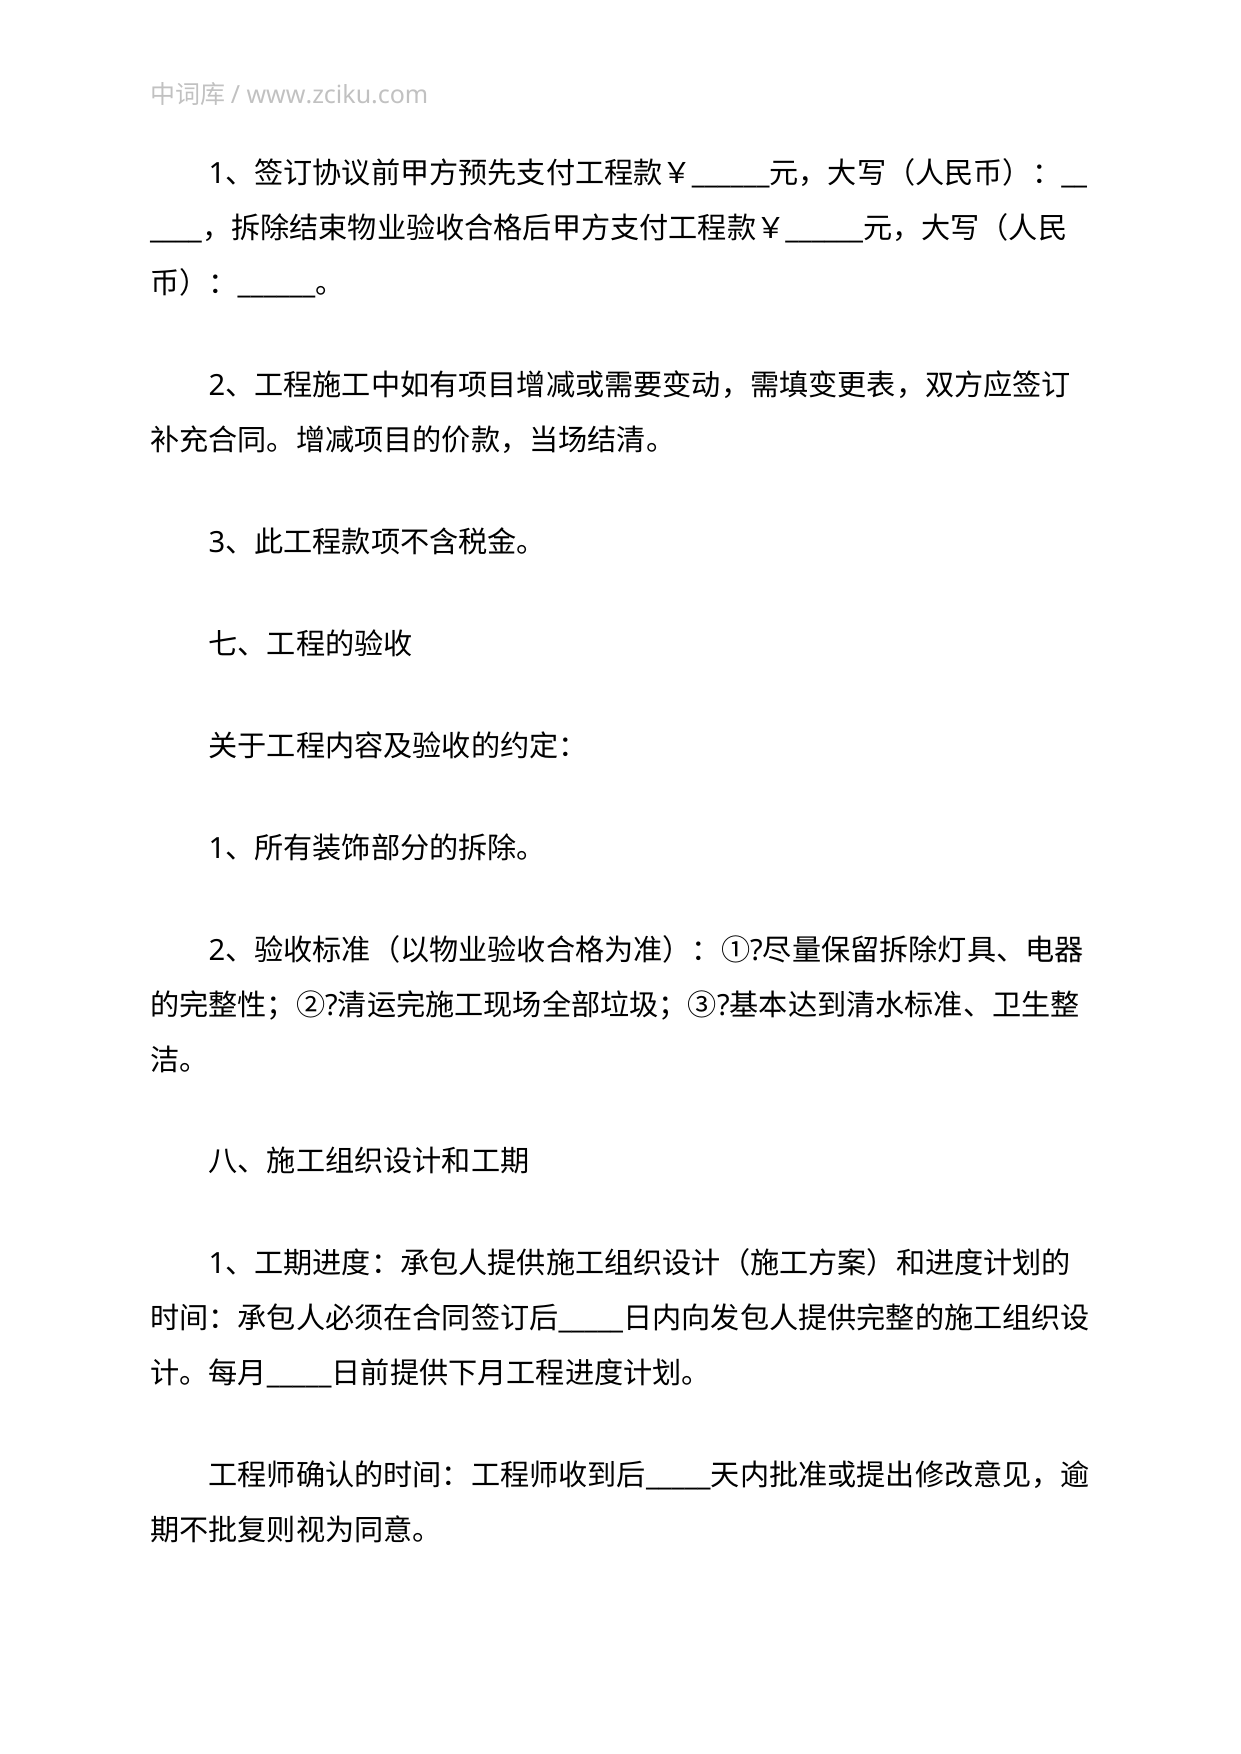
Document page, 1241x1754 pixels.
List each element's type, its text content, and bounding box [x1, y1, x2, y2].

text 3、此工程款项不含税金。 [150, 519, 1090, 561]
text 1、所有装饰部分的拆除。 [150, 824, 1090, 867]
text 2、验收标准（以物业验收合格为准）：①?尽量保留拆除灯具、电器的完整性；②?清运完施工现场全部垃圾；③?基本达到清水标准、卫生整洁。 [150, 926, 1090, 1078]
text 关于工程内容及验收的约定： [150, 722, 1090, 765]
text 1、工期进度：承包人提供施工组织设计（施工方案）和进度计划的时间：承包人必须在合同签订后_____日内向发包人提供完整的施工组织设计。每月_____日前提供下月工程进度计划。 [150, 1240, 1090, 1392]
text 工程师确认的时间：工程师收到后_____天内批准或提出修改意见，逾期不批复则视为同意。 [150, 1452, 1090, 1549]
text 2、工程施工中如有项目增减或需要变动，需填变更表，双方应签订补充合同。增减项目的价款，当场结清。 [150, 362, 1090, 459]
text 七、工程的验收 [150, 621, 1090, 663]
text 八、施工组织设计和工期 [150, 1138, 1090, 1180]
text 1、签订协议前甲方预先支付工程款￥______元，大写（人民币）：______，拆除结束物业验收合格后甲方支付工程款￥______元，大写（人民币）：______。 [150, 150, 1090, 302]
